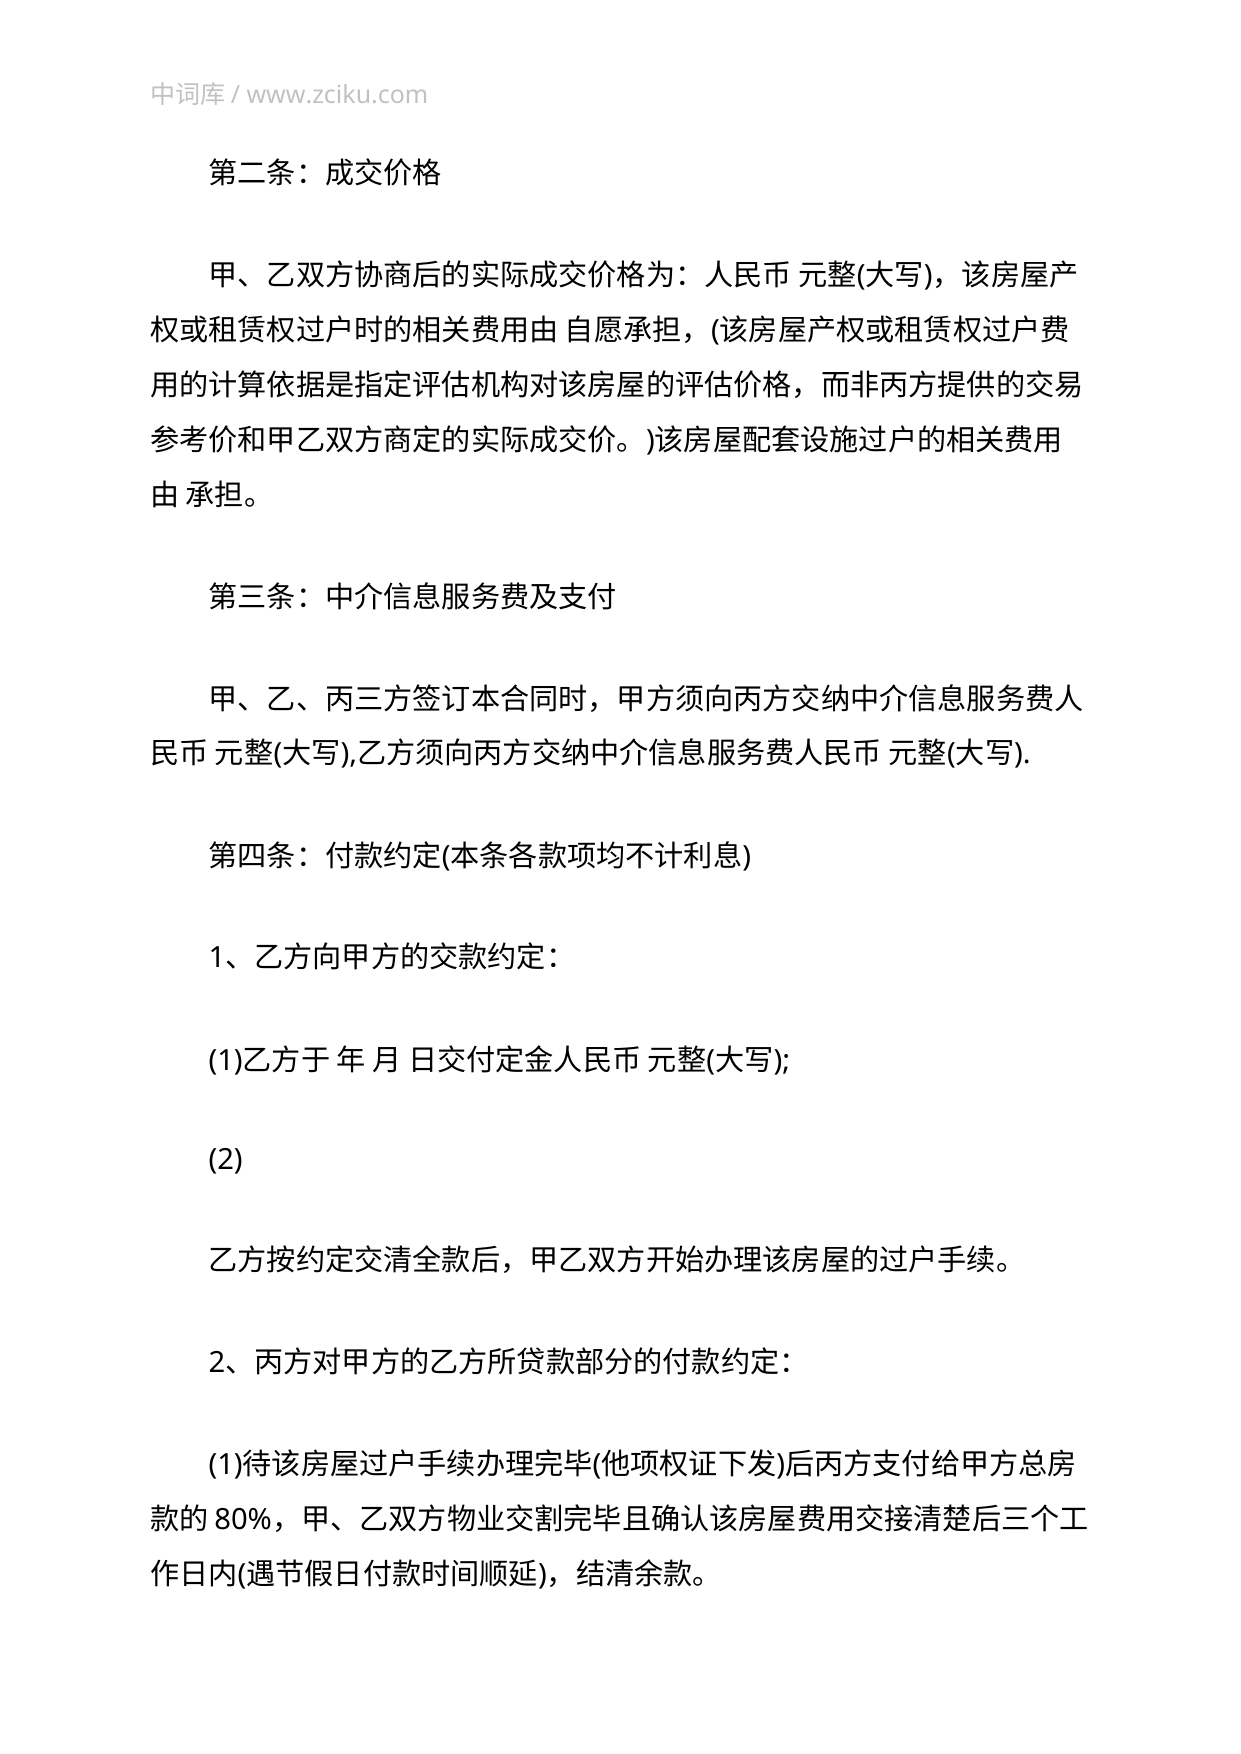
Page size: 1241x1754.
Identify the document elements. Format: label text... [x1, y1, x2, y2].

text 2、丙方对甲方的乙方所贷款部分的付款约定： [150, 1338, 1090, 1381]
text 甲、乙双方协商后的实际成交价格为：人民币 元整(大写)，该房屋产权或租赁权过户时的相关费用由 自愿承担，(该房屋产权或租赁权过户费用的计算依据是指定评估机构对该房屋的评估价格，而非丙方提供的交易参考价和甲乙双方商定的实际成交价。)该房屋配套设施过户的相关费用由 承担。 [150, 252, 1090, 514]
text (1)待该房屋过户手续办理完毕(他项权证下发)后丙方支付给甲方总房款的80%，甲、乙双方物业交割完毕且确认该房屋费用交接清楚后三个工作日内(遇节假日付款时间顺延)，结清余款。 [150, 1440, 1090, 1593]
text (1)乙方于 年 月 日交付定金人民币 元整(大写); [150, 1036, 1090, 1078]
text 乙方按约定交清全款后，甲乙双方开始办理该房屋的过户手续。 [150, 1236, 1090, 1279]
text 第四条：付款约定(本条各款项均不计利息) [150, 832, 1090, 874]
text 1、乙方向甲方的交款约定： [150, 934, 1090, 976]
text 第二条：成交价格 [150, 150, 1090, 192]
text (2) [150, 1138, 1090, 1178]
text 第三条：中介信息服务费及支付 [150, 573, 1090, 616]
text 甲、乙、丙三方签订本合同时，甲方须向丙方交纳中介信息服务费人民币 元整(大写),乙方须向丙方交纳中介信息服务费人民币 元整(大写). [150, 675, 1090, 772]
